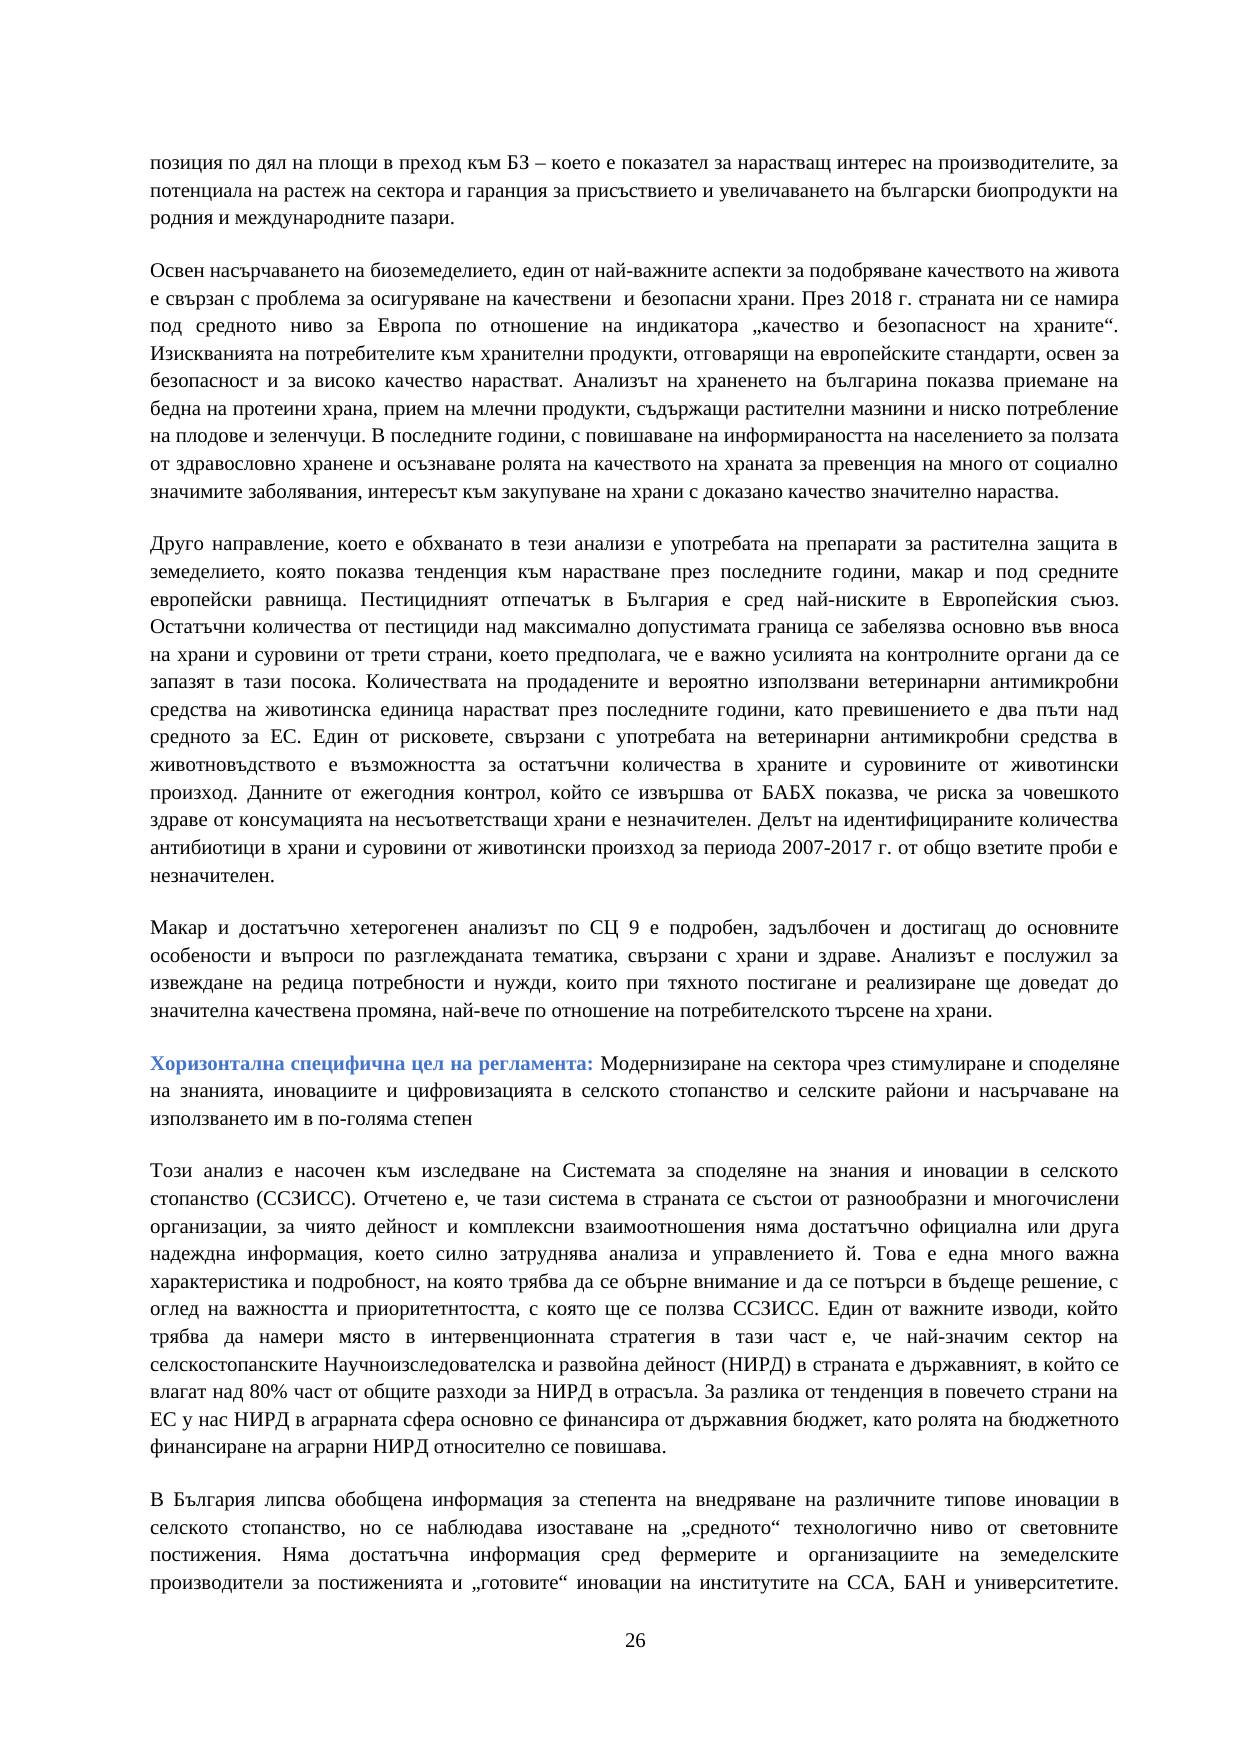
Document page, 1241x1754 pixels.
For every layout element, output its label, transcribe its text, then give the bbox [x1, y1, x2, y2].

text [150, 150, 1120, 229]
text Макар и достатъчно хетерогенен анализът по СЦ 9 е подробен, задълбочен и достигащ до основните особености и въпроси по разглежданата тематика, свързани с храни и здраве. Анализът е послужил за извеждане на редица потребности и нужди, които при тяхното постигане и реализиране ще доведат до значителна качествена промяна, най-вече по отношение на потребителското търсене на храни. [150, 915, 1120, 1022]
text Хоризонтална специфична цел на регламента: Модернизиране на сектора чрез стимулиране и споделяне на знанията, иновациите и цифровизацията в селското стопанство и селските райони и насърчаване на използването им в по-голяма степен [150, 1051, 1120, 1130]
text Този анализ е насочен към изследване на Системата за споделяне на знания и иновации в селското стопанство (ССЗИСС). Отчетено е, че тази система в страната се състои от разнообразни и многочислени организации, за чиято дейност и комплексни взаимоотношения няма достатъчно официална или друга надеждна информация, което силно затруднява анализа и управлението й. Това е една много важна характеристика и подробност, на която трябва да се обърне внимание и да се потърси в бъдеще решение, с оглед на важността и приоритетнтостта, с която ще се ползва ССЗИСС. Един от важните изводи, който трябва да намери място в интервенционната стратегия в тази част е, че най-значим сектор на селскостопанските Научноизследователска и развойна дейност (НИРД) в страната е държавният, в който се влагат над 80% част от общите разходи за НИРД в отрасъла. За разлика от тенденция в повечето страни на ЕС у нас НИРД в аграрната сфера основно се финансира от държавния бюджет, като ролята на бюджетното финансиране на аграрни НИРД относително се повишава. [150, 1158, 1120, 1458]
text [150, 1487, 1120, 1594]
text Освен насърчаването на биоземеделието, един от най-важните аспекти за подобряване качеството на живота е свързан с проблема за осигуряване на качествени и безопасни храни. През 2018 г. страната ни се намира под средното ниво за Европа по отношение на индикатора „качество и безопасност на храните“. Изискванията на потребителите към хранителни продукти, отговарящи на европейските стандарти, освен за безопасност и за високо качество нарастват. Анализът на храненето на българина показва приемане на бедна на протеини храна, прием на млечни продукти, съдържащи растителни мазнини и ниско потребление на плодове и зеленчуци. В последните години, с повишаване на информираността на населението за ползата от здравословно хранене и осъзнаване ролята на качеството на храната за превенция на много от социално значимите заболявания, интересът към закупуване на храни с доказано качество значително нараства. [150, 258, 1120, 503]
text Друго направление, което е обхванато в тези анализи е употребата на препарати за растителна защита в земеделието, която показва тенденция към нарастване през последните години, макар и под средните европейски равнища. Пестицидният отпечатък в България е сред най-ниските в Европейския съюз. Остатъчни количества от пестициди над максимално допустимата граница се забелязва основно във вноса на храни и суровини от трети страни, което предполага, че е важно усилията на контролните органи да се запазят в тази посока. Количествата на продадените и вероятно използвани ветеринарни антимикробни средства на животинска единица нарастват през последните години, като превишението е два пъти над средното за ЕС. Един от рисковете, свързани с употребата на ветеринарни антимикробни средства в животновъдството е възможността за остатъчни количества в храните и суровините от животински произход. Данните от ежегодния контрол, който се извършва от БАБХ показва, че риска за човешкото здраве от консумацията на несъответстващи храни е незначителен. Делът на идентифицираните количества антибиотици в храни и суровини от животински произход за периода 2007-2017 г. от общо взетите проби е незначителен. [150, 531, 1120, 887]
